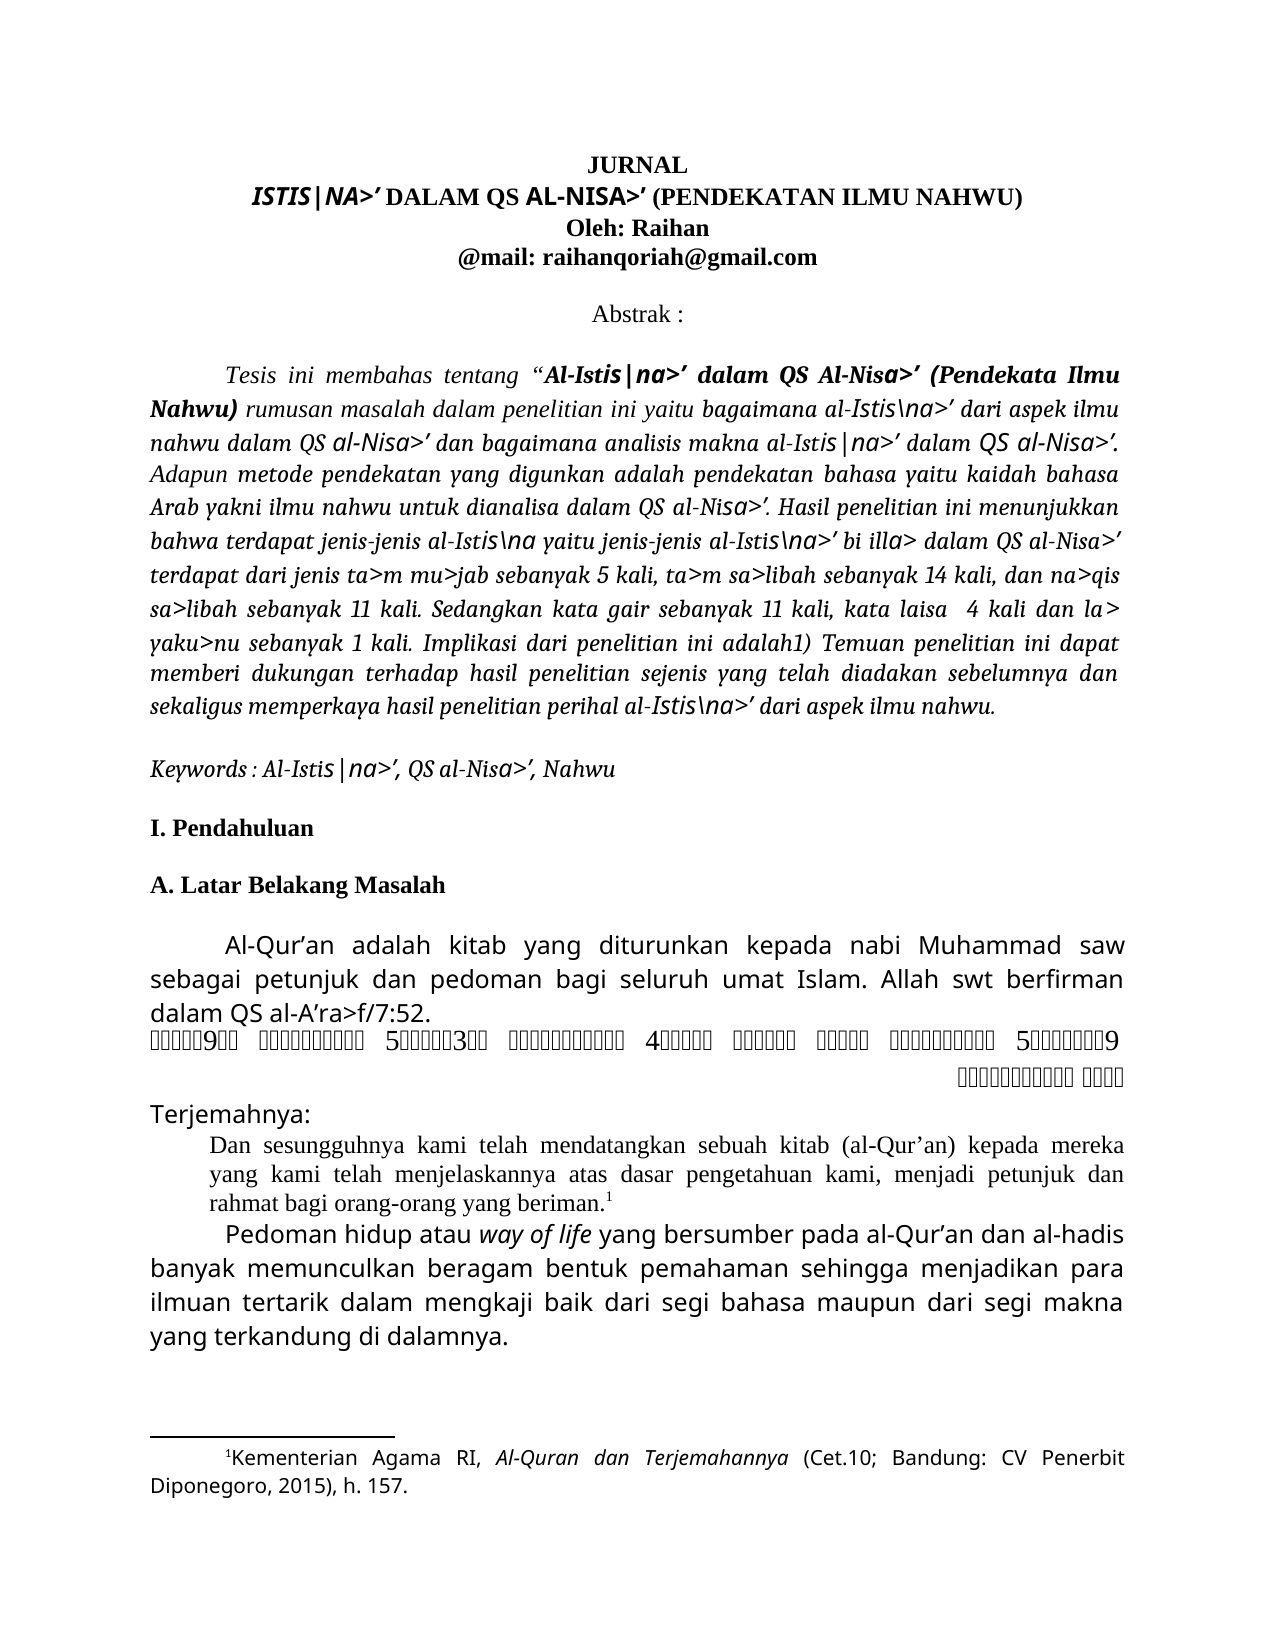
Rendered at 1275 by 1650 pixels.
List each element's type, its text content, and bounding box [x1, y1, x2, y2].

text JURNAL [150, 150, 1125, 179]
text Pedoman hidup atau way of life yang bersumber pada al-Qur’an dan al-hadis banyak memunculkan beragam bentuk pemahaman sehingga menjadikan para ilmuan tertarik dalam mengkaji baik dari segi bahasa maupun dari segi makna yang terkandung di dalamnya. [150, 1217, 1125, 1353]
text Abstrak : [150, 299, 1125, 328]
text @mail: raihanqoriah@gmail.com [150, 242, 1125, 270]
text Oleh: Raihan [150, 213, 1125, 242]
text ISTIS|NA>’ DALAM QS AL-NISA>’ (PENDEKATAN ILMU NAHWU) [150, 179, 1125, 213]
text Dan sesungguhnya kami telah mendatangkan sebuah kitab (al-Qur’an) kepada mereka yang kami telah menjelaskannya atas dasar pengetahuan kami, menjadi petunjuk dan rahmat bagi orang-orang yang beriman. [209, 1131, 1125, 1217]
text A. Latar Belakang Masalah [150, 871, 1125, 899]
text Keywords : Al-Istis|na>’, QS al-Nisa>’, Nahwu [150, 750, 1125, 784]
text Tesis ini membahas tentang “Al-Istis|na>’ dalam QS Al-Nisa>’ (Pendekata Ilmu Nahwu) rumusan masalah dalam penelitian ini yaitu bagaimana al-Istis\na>’ dari aspek ilmu nahwu dalam QS al-Nisa>’ dan bagaimana analisis makna al-Istis|na>’ dalam QS al-Nisa>’. Adapun metode pendekatan yang digunkan adalah pendekatan bahasa yaitu kaidah bahasa Arab yakni ilmu nahwu untuk dianalisa dalam QS al-Nisa>’. Hasil penelitian ini menunjukkan bahwa terdapat jenis-jenis al-Istis\na yaitu jenis-jenis al-Istis\na>’ bi illa> dalam QS al-Nisa>’ terdapat dari jenis ta>m mu>jab sebanyak 5 kali, ta>m sa>libah sebanyak 14 kali, dan na>qis sa>libah sebanyak 11 kali. Sedangkan kata gair sebanyak 11 kali, kata laisa 4 kali dan la> yaku>nu sebanyak 1 kali. Implikasi dari penelitian ini adalah1) Temuan penelitian ini dapat memberi dukungan terhadap hasil penelitian sejenis yang telah diadakan sebelumnya dan sekaligus memperkaya hasil penelitian perihal al-Istis\na>’ dari aspek ilmu nahwu. [150, 357, 1120, 721]
text I. Pendahuluan [150, 813, 1125, 842]
text Al-Qur’an adalah kitab yang diturunkan kepada nabi Muhammad saw sebagai petunjuk dan pedoman bagi seluruh umat Islam. Allah swt berfirman dalam QS al-A’ra>f/7:52. [150, 928, 1125, 1030]
text Terjemahnya: [150, 1096, 1125, 1131]
